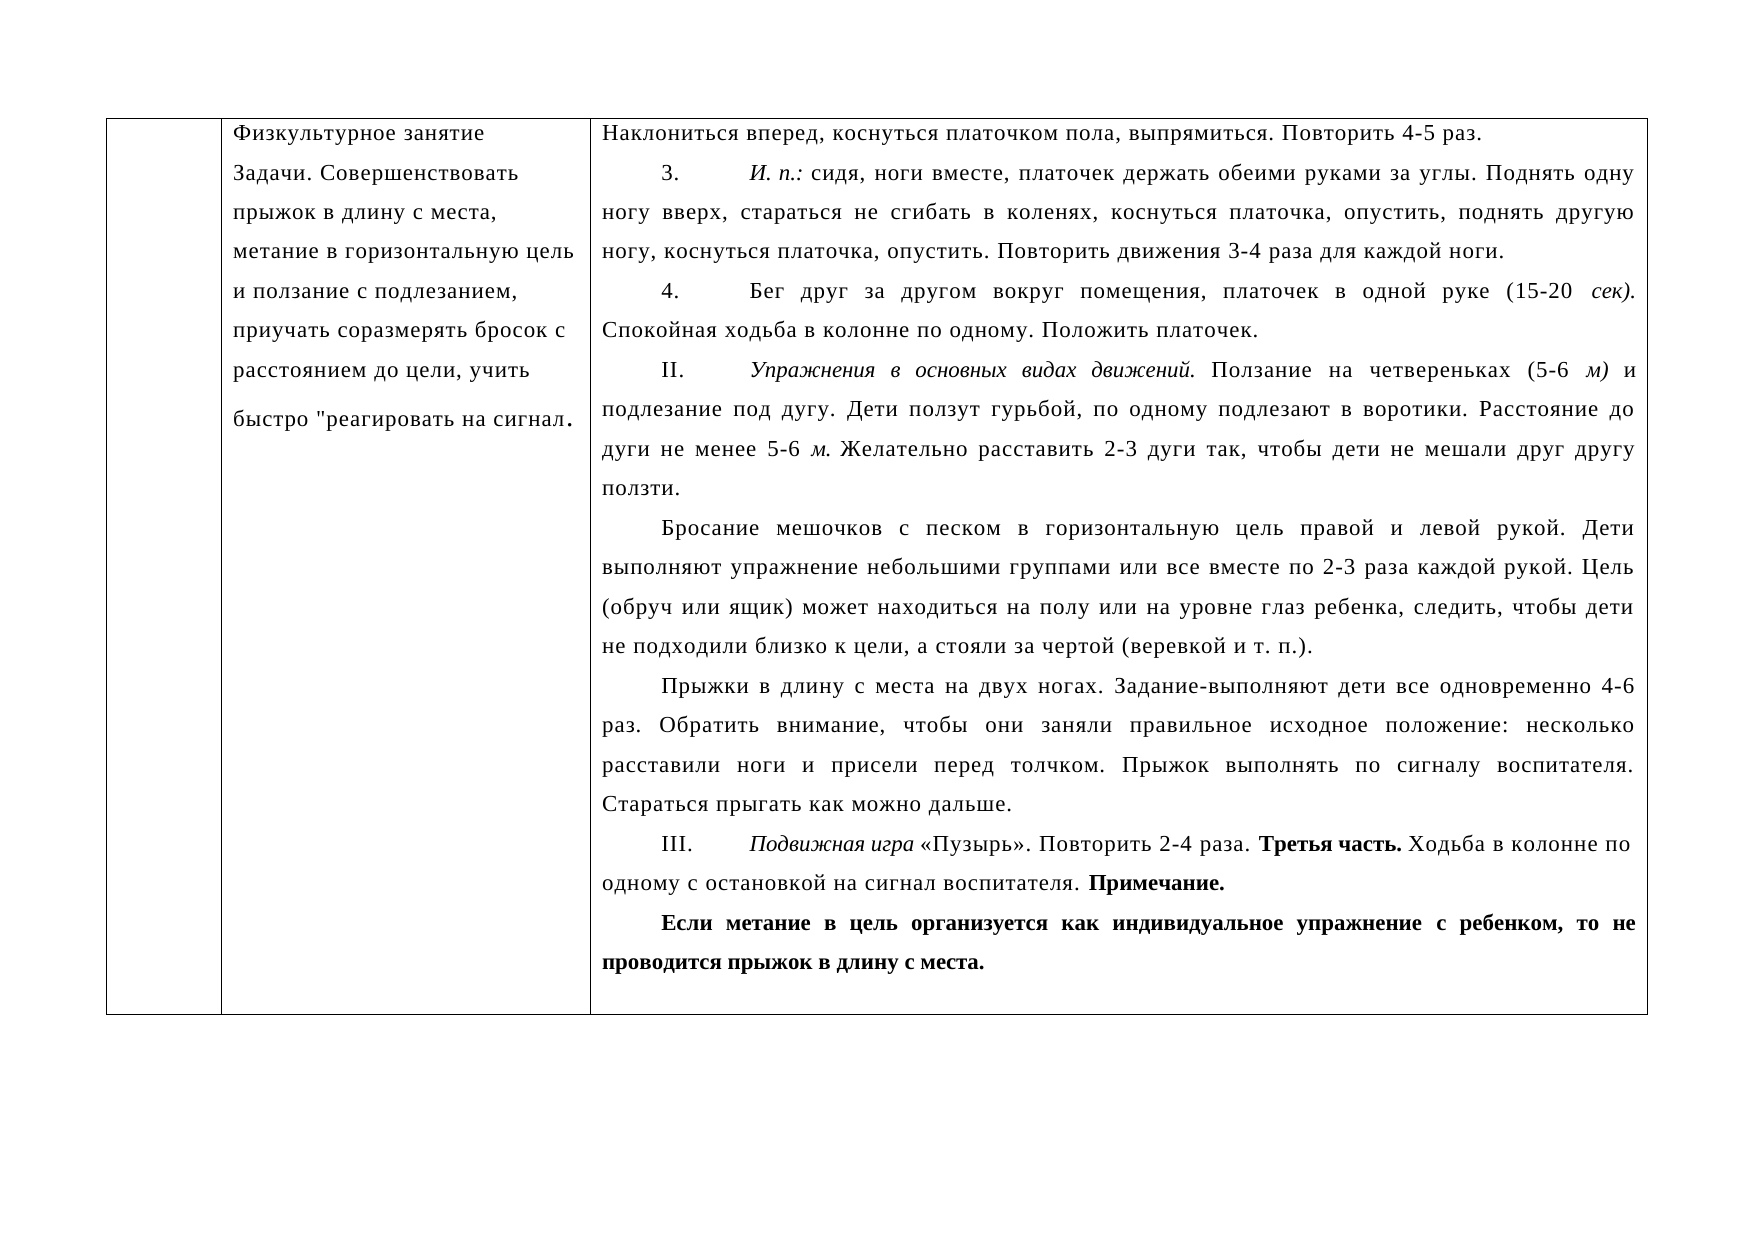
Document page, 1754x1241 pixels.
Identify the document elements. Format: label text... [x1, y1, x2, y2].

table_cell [222, 119, 590, 1014]
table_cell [591, 119, 1647, 1014]
table_cell 2 [107, 119, 221, 1014]
